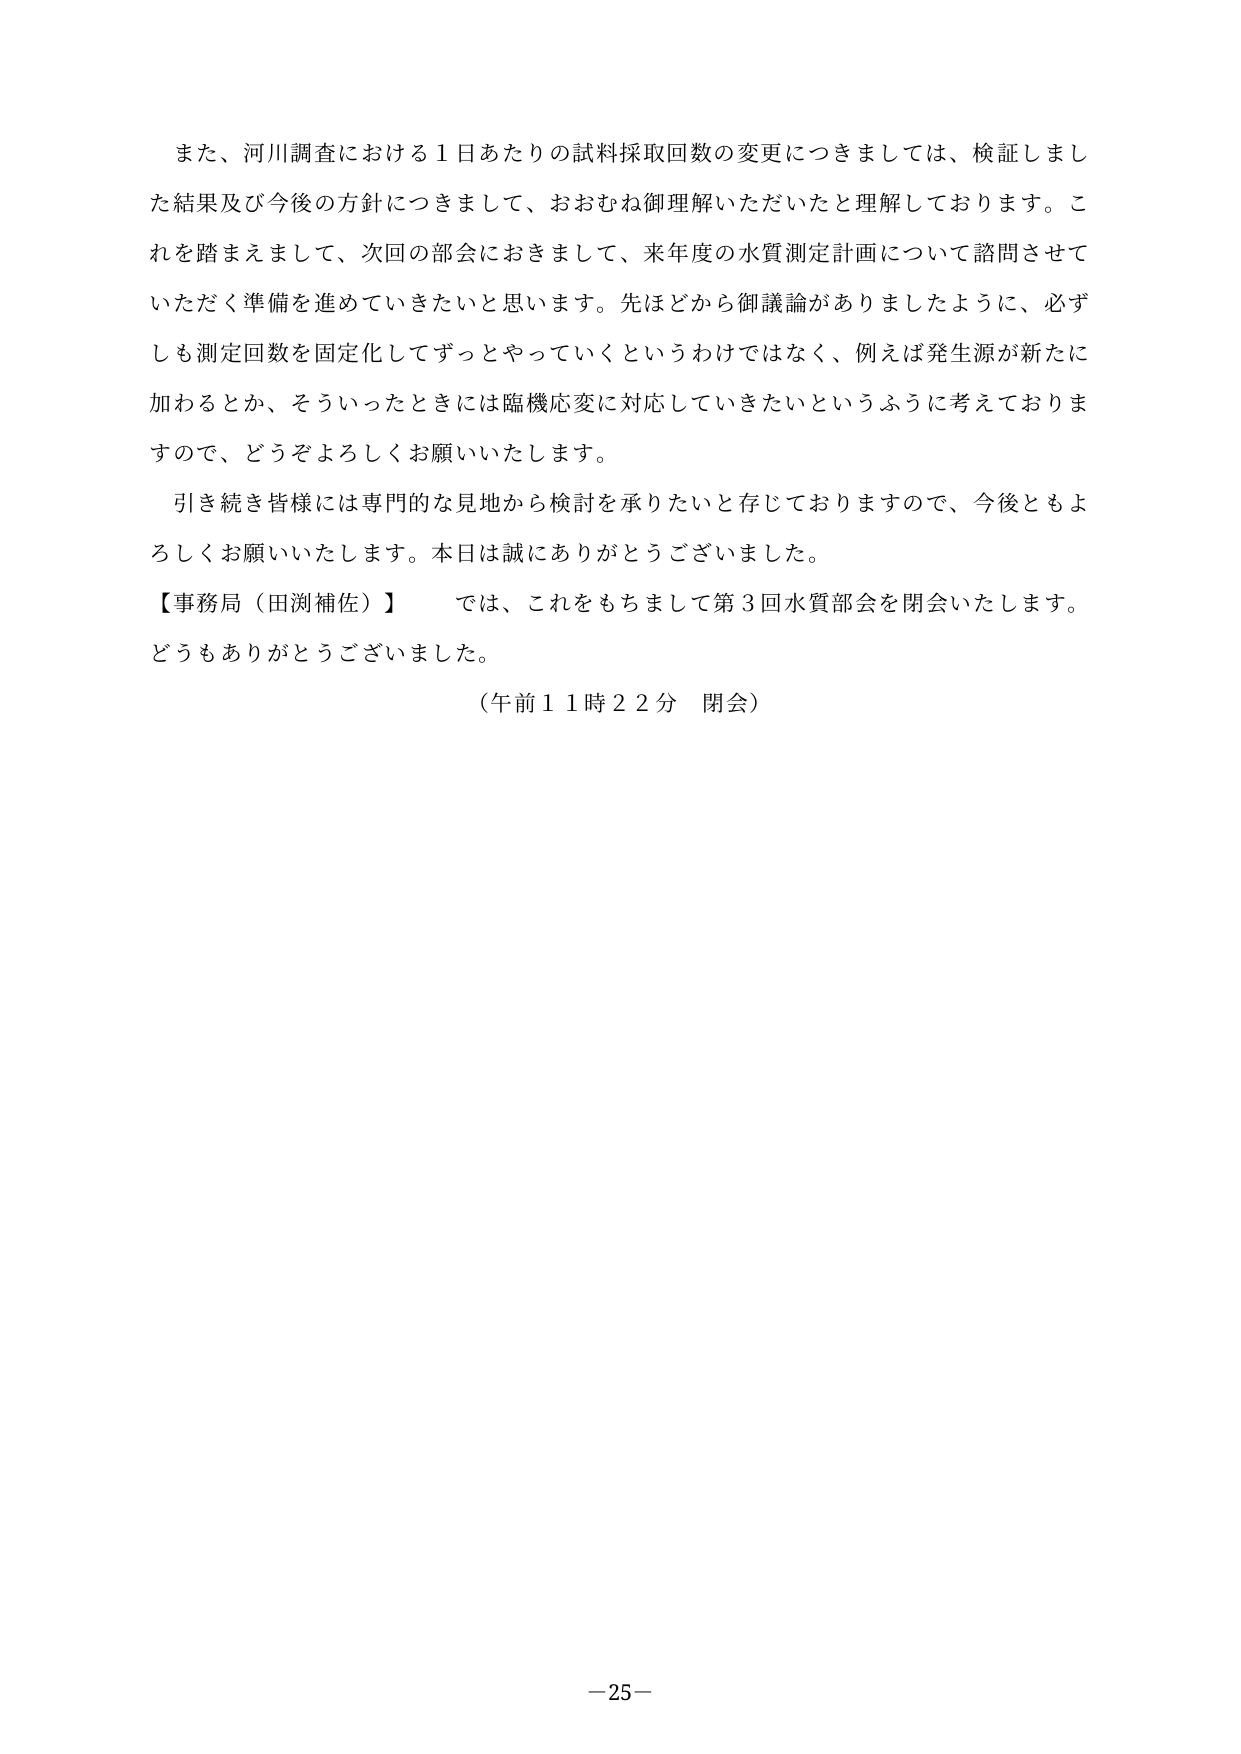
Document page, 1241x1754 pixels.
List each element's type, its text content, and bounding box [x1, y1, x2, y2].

text 【事務局（田渕補佐）】 では、これをもちまして第３回水質部会を閉会いたします。どうもありがとうございました。 [149, 577, 1091, 677]
text 引き続き皆様には専門的な見地から検討を承りたいと存じておりますので、今後ともよろしくお願いいたします。本日は誠にありがとうございました。 [149, 477, 1091, 577]
text また、河川調査における１日あたりの試料採取回数の変更につきましては、検証しました結果及び今後の方針につきまして、おおむね御理解いただいたと理解しております。これを踏まえまして、次回の部会におきまして、来年度の水質測定計画について諮問させていただく準備を進めていきたいと思います。先ほどから御議論がありましたように、必ずしも測定回数を固定化してずっとやっていくというわけではなく、例えば発生源が新たに加わるとか、そういったときには臨機応変に対応していきたいというふうに考えておりますので、どうぞよろしくお願いいたします。 [149, 127, 1091, 477]
text （午前１１時２２分 閉会） [149, 677, 1091, 727]
